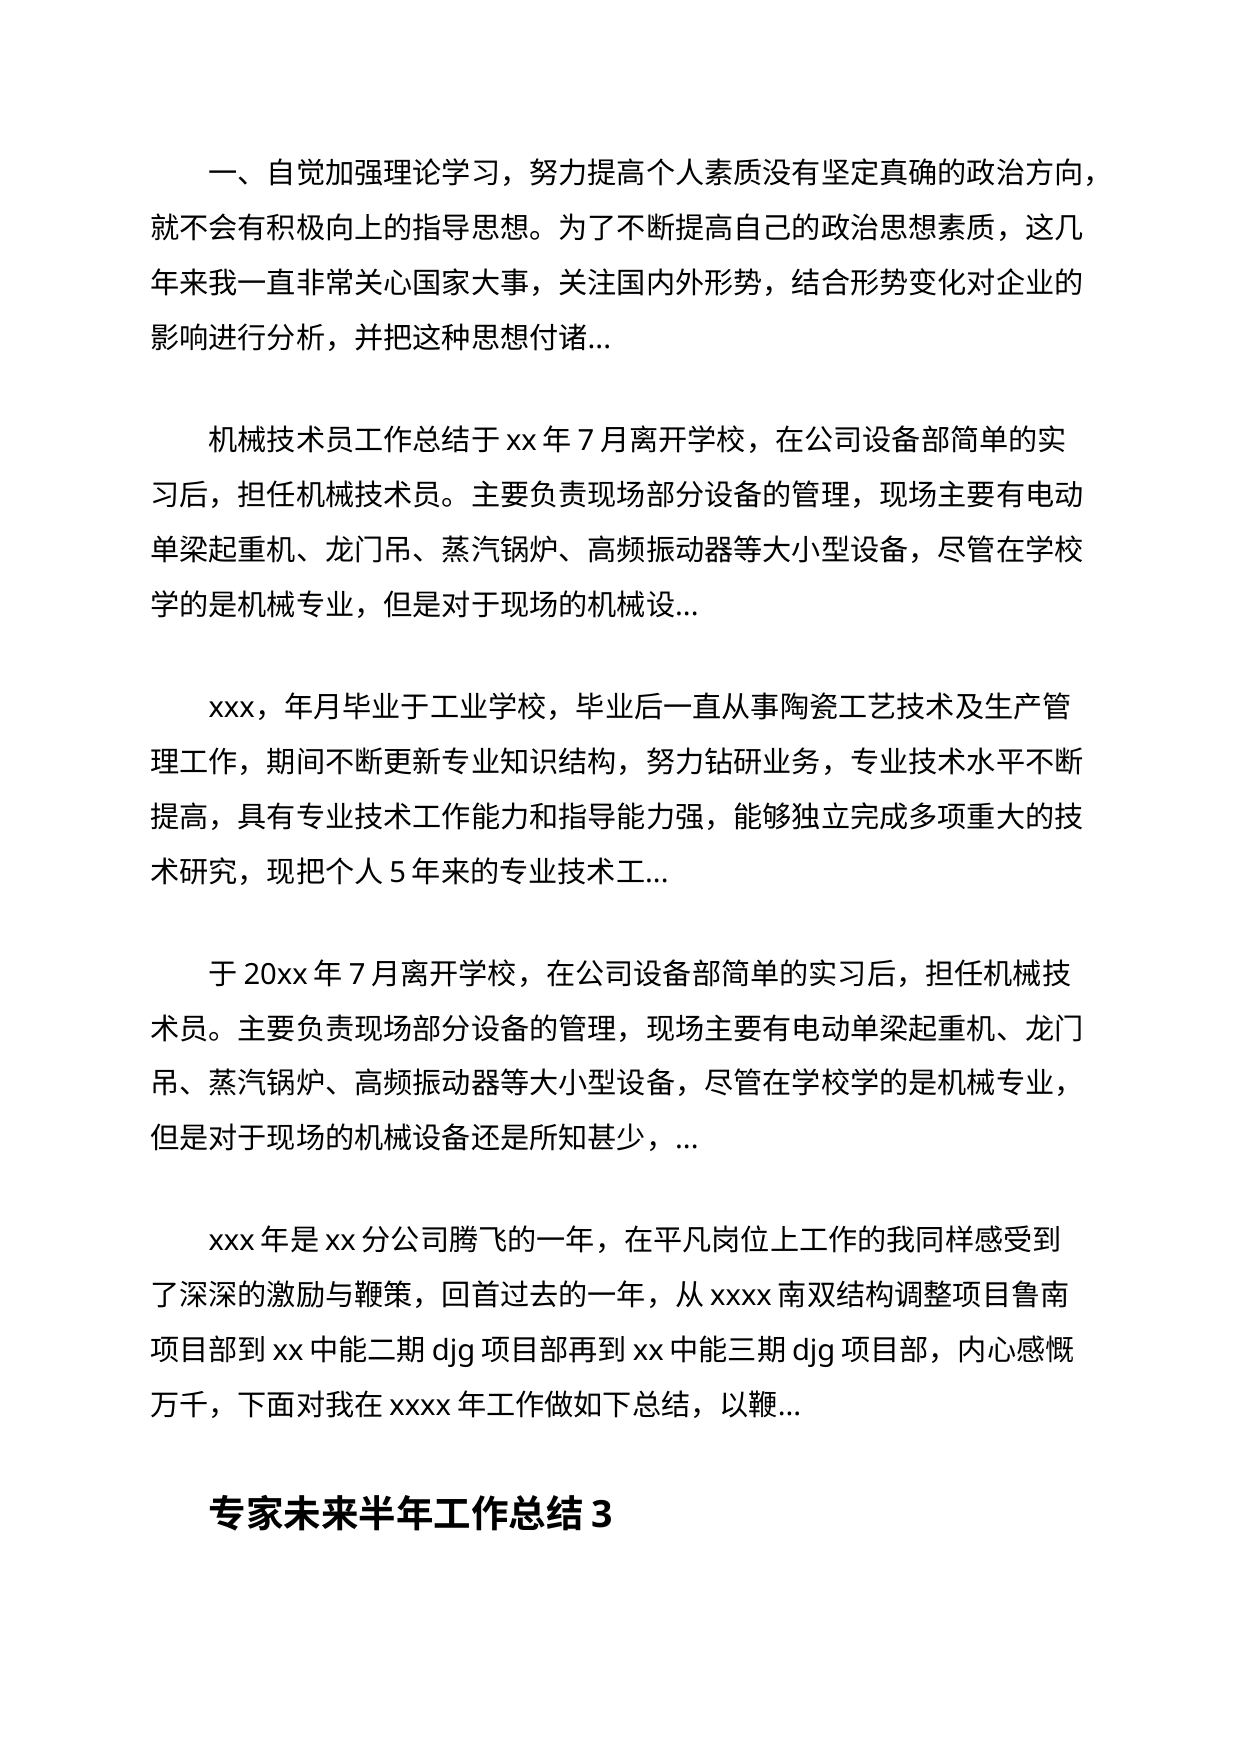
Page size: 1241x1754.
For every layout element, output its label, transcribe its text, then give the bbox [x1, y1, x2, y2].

text 专家未来半年工作总结3 [150, 1484, 1090, 1538]
text xxx，年月毕业于工业学校，毕业后一直从事陶瓷工艺技术及生产管理工作，期间不断更新专业知识结构，努力钻研业务，专业技术水平不断提高，具有专业技术工作能力和指导能力强，能够独立完成多项重大的技术研究，现把个人5年来的专业技术工... [150, 683, 1090, 891]
text 于20xx年7月离开学校，在公司设备部简单的实习后，担任机械技术员。主要负责现场部分设备的管理，现场主要有电动单梁起重机、龙门吊、蒸汽锅炉、高频振动器等大小型设备，尽管在学校学的是机械专业，但是对于现场的机械设备还是所知甚少，... [150, 950, 1090, 1157]
text 机械技术员工作总结于xx年7月离开学校，在公司设备部简单的实习后，担任机械技术员。主要负责现场部分设备的管理，现场主要有电动单梁起重机、龙门吊、蒸汽锅炉、高频振动器等大小型设备，尽管在学校学的是机械专业，但是对于现场的机械设... [150, 417, 1090, 624]
text xxx年是xx分公司腾飞的一年，在平凡岗位上工作的我同样感受到了深深的激励与鞭策，回首过去的一年，从xxxx南双结构调整项目鲁南项目部到xx中能二期djg项目部再到xx中能三期djg项目部，内心感慨万千，下面对我在xxxx年工作做如下总结，以鞭... [150, 1217, 1090, 1424]
text 一、自觉加强理论学习，努力提高个人素质没有坚定真确的政治方向，就不会有积极向上的指导思想。为了不断提高自己的政治思想素质，这几年来我一直非常关心国家大事，关注国内外形势，结合形势变化对企业的影响进行分析，并把这种思想付诸... [150, 150, 1090, 357]
